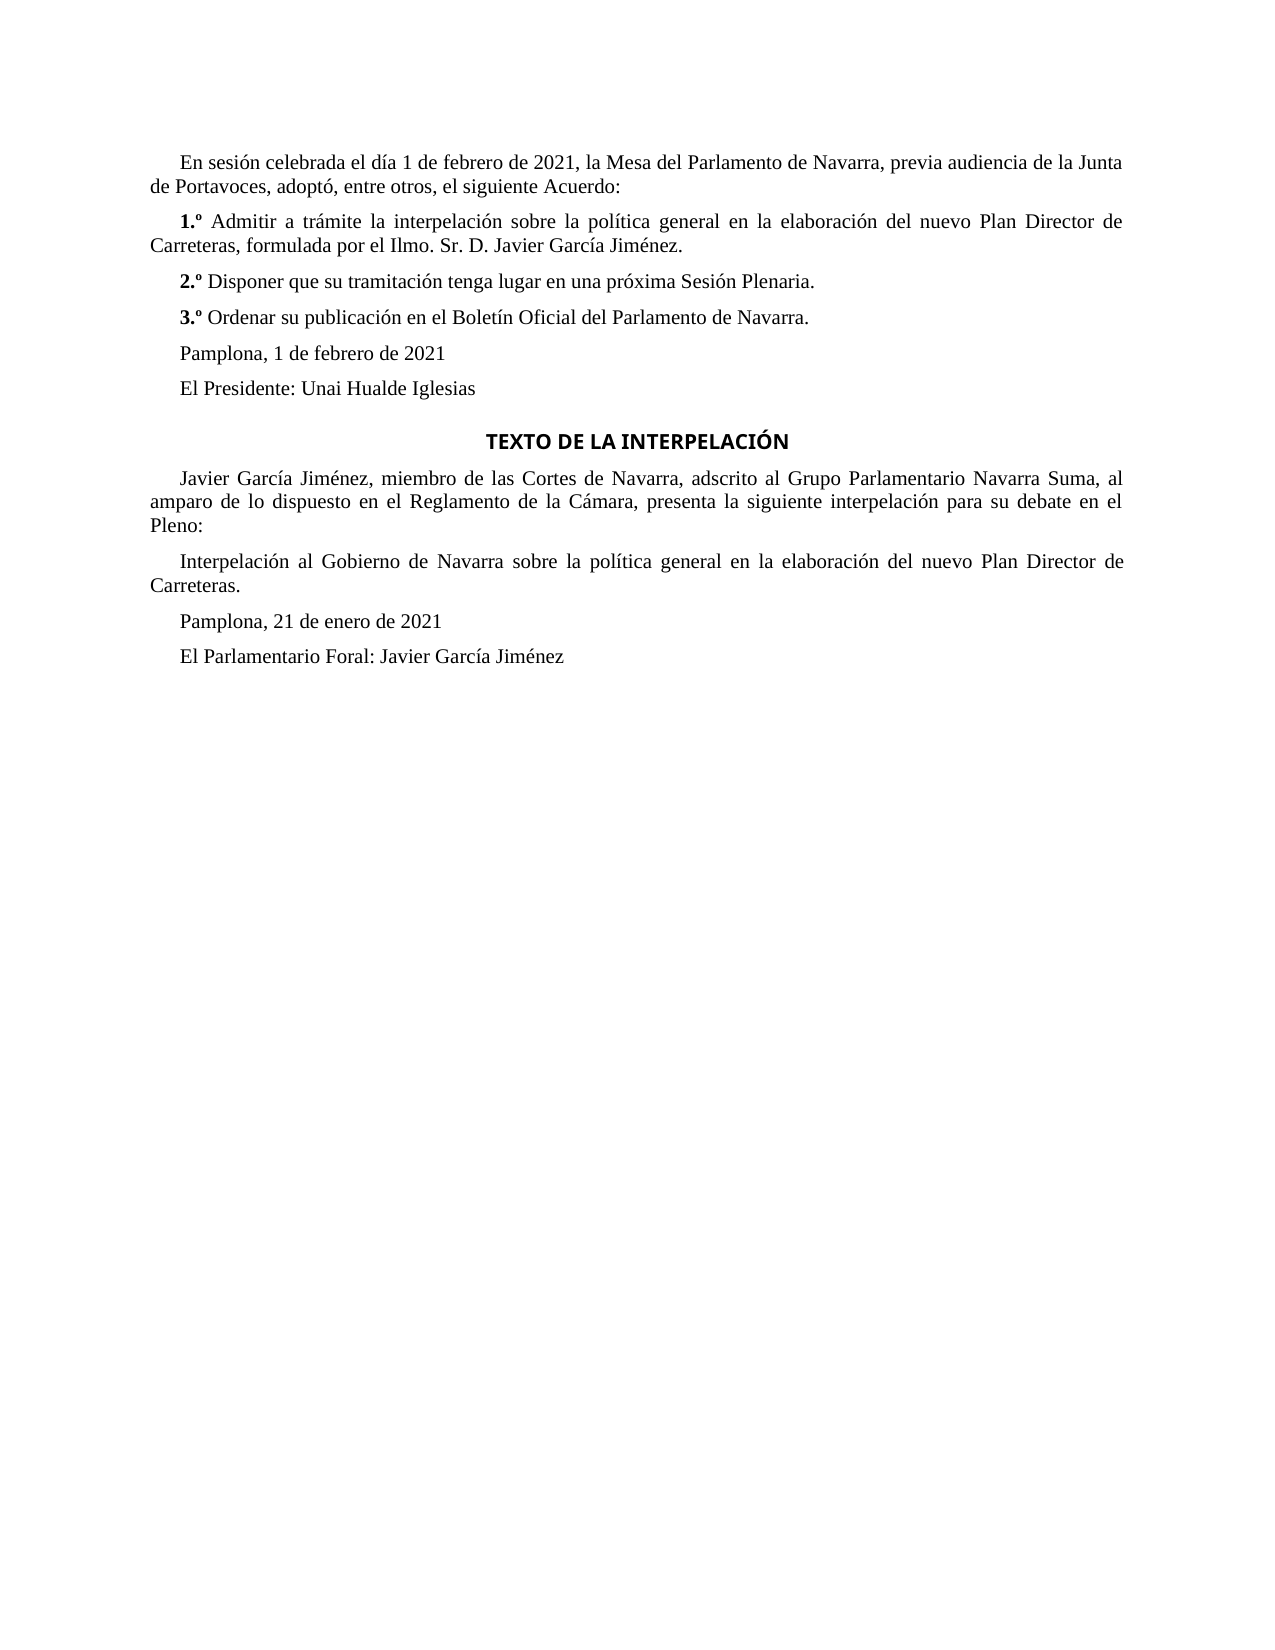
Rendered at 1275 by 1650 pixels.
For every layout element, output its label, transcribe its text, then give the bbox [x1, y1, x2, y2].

text Javier García Jiménez, miembro de las Cortes de Navarra, adscrito al Grupo Parlamentario Navarra Suma, al amparo de lo dispuesto en el Reglamento de la Cámara, presenta la siguiente interpelación para su debate en el Pleno: [150, 466, 1125, 538]
text Pamplona, 1 de febrero de 2021 [150, 341, 1125, 365]
text 2.º Disponer que su tramitación tenga lugar en una próxima Sesión Plenaria. [150, 269, 1125, 293]
text 3.º Ordenar su publicación en el Boletín Oficial del Parlamento de Navarra. [150, 305, 1125, 329]
text TEXTO DE LA INTERPELACIÓN [150, 430, 1125, 454]
text El Parlamentario Foral: Javier García Jiménez [150, 645, 1125, 669]
text 1.º Admitir a trámite la interpelación sobre la política general en la elaboración del nuevo Plan Director de Carreteras, formulada por el Ilmo. Sr. D. Javier García Jiménez. [150, 210, 1125, 258]
text Pamplona, 21 de enero de 2021 [150, 609, 1125, 633]
text El Presidente: Unai Hualde Iglesias [150, 377, 1125, 401]
text Interpelación al Gobierno de Navarra sobre la política general en la elaboración del nuevo Plan Director de Carreteras. [150, 549, 1125, 597]
text En sesión celebrada el día 1 de febrero de 2021, la Mesa del Parlamento de Navarra, previa audiencia de la Junta de Portavoces, adoptó, entre otros, el siguiente Acuerdo: [150, 150, 1125, 198]
